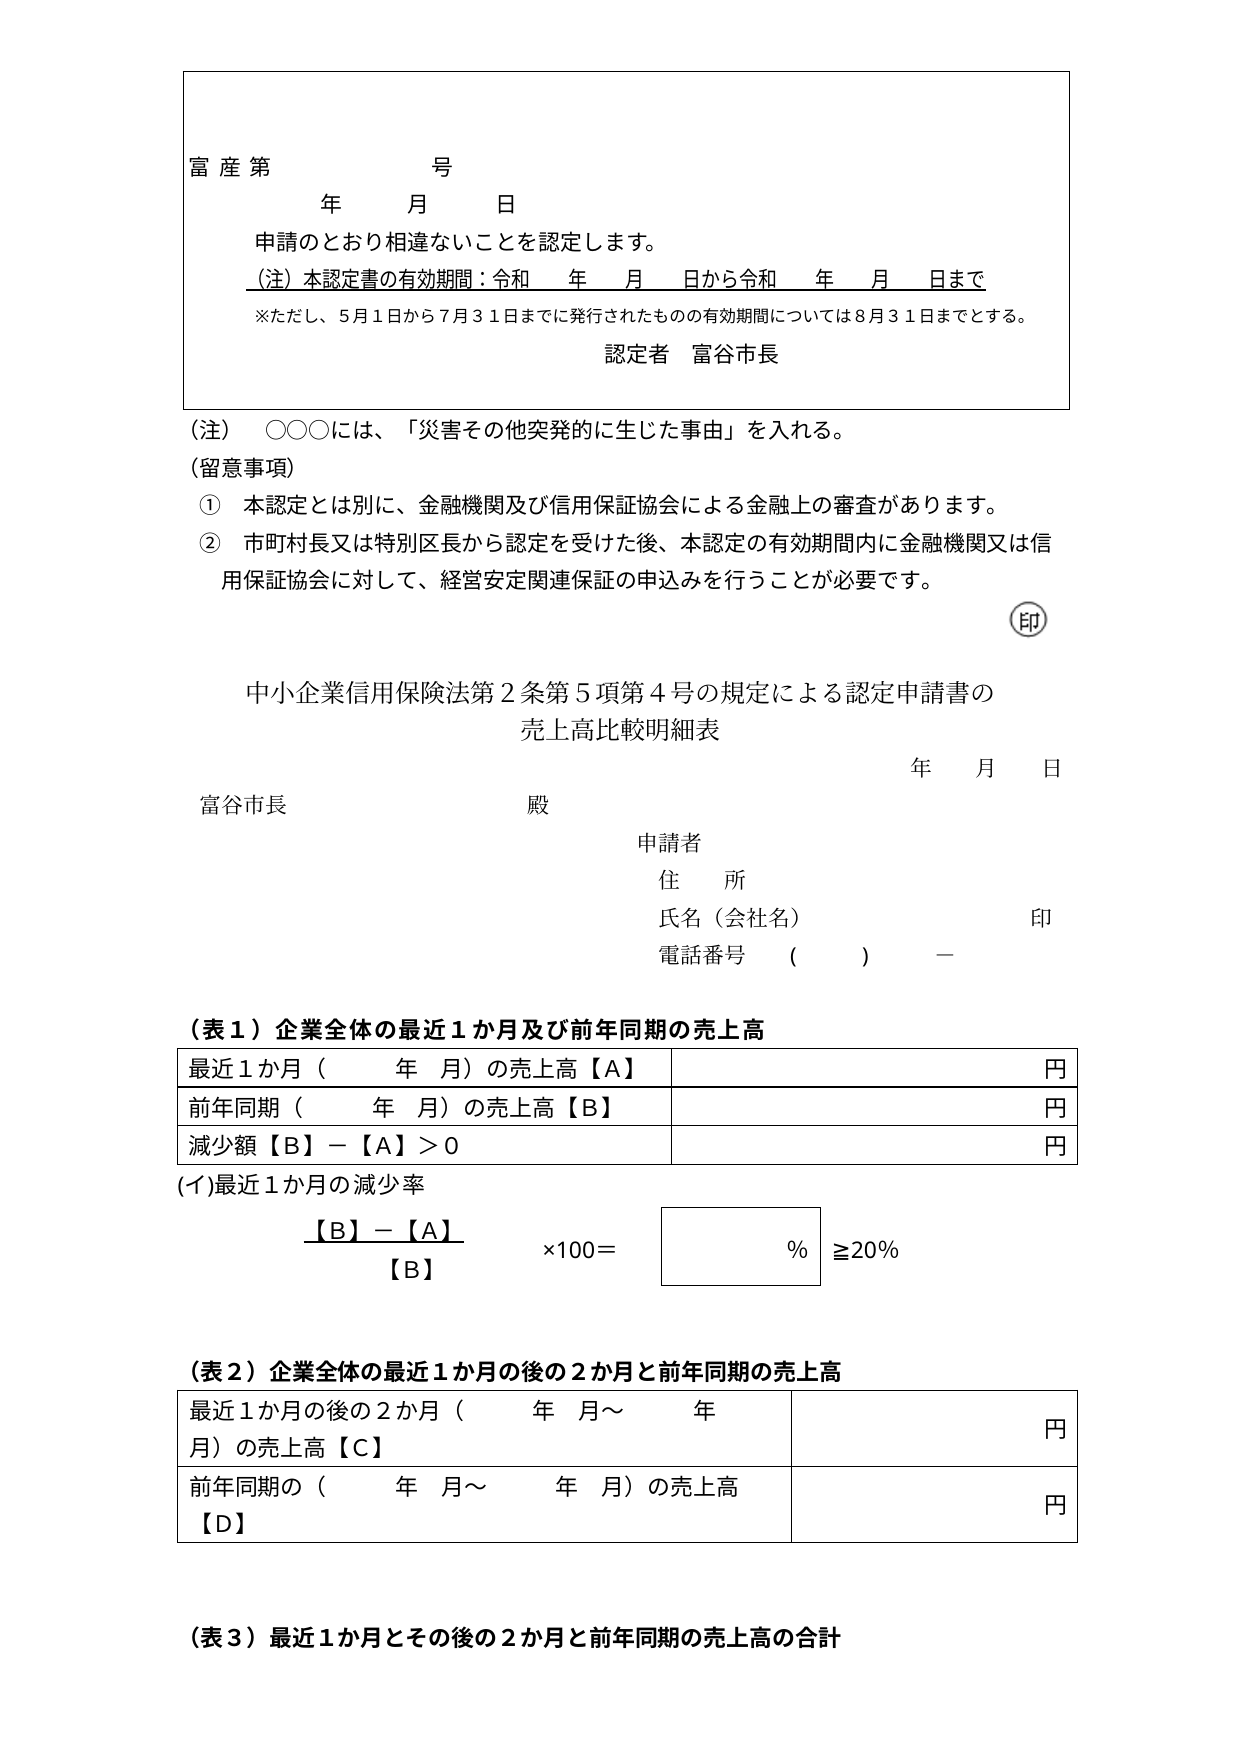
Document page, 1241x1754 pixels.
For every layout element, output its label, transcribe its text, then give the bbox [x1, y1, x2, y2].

picture [1003, 597, 1064, 645]
text 年 月 日 [177, 748, 1063, 785]
text 申請者 [177, 823, 1063, 860]
table_cell 減少額【Ｂ】－【Ａ】＞０ [178, 1126, 671, 1163]
text 売上高比較明細表 [177, 710, 1063, 748]
text （表１）企業全体の最近１か月及び前年同期の売上高 [177, 1010, 1063, 1048]
table_header ％ [662, 1208, 820, 1285]
text 電話番号 ( ) － [177, 935, 1063, 973]
text （表３）最近１か月とその後の２か月と前年同期の売上高の合計 [177, 1618, 1084, 1655]
table_cell 円 [672, 1088, 1077, 1125]
text 氏名（会社名） 印 [177, 898, 1063, 935]
table_header ×100＝ [531, 1207, 661, 1285]
text ① 本認定とは別に、金融機関及び信用保証協会による金融上の審査があります。 [177, 485, 1063, 523]
table_cell 円 [792, 1467, 1077, 1542]
table_header 最近１か月（ 年 月）の売上高【Ａ】 [178, 1049, 671, 1086]
text ② 市町村長又は特別区長から認定を受けた後、本認定の有効期間内に金融機関又は信用保証協会に対して、経営安定関連保証の申込みを行うことが必要です。 [177, 523, 1063, 598]
text 中小企業信用保険法第２条第５項第４号の規定による認定申請書の [177, 673, 1063, 710]
table_header 最近１か月の後の２か月（ 年 月～ 年 月）の売上高【Ｃ】 [178, 1391, 791, 1466]
text （注） ○○○には、「災害その他突発的に生じた事由」を入れる。 [177, 410, 1063, 448]
table_cell 前年同期の（ 年 月～ 年 月）の売上高【Ｄ】 [178, 1467, 791, 1542]
table_header 【Ｂ】－【Ａ】 [292, 1207, 531, 1246]
text (イ)最近１か月の減少率 [177, 1165, 1063, 1202]
text 富谷市長 殿 [177, 785, 1063, 823]
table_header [184, 72, 1069, 409]
text （留意事項） [177, 448, 1063, 485]
table_cell 【Ｂ】 [292, 1246, 531, 1285]
table_header 円 [672, 1049, 1077, 1086]
text （表２）企業全体の最近１か月の後の２か月と前年同期の売上高 [177, 1352, 1063, 1389]
table_cell 円 [672, 1126, 1077, 1163]
table_header 円 [792, 1391, 1077, 1466]
table_cell 前年同期（ 年 月）の売上高【Ｂ】 [178, 1088, 671, 1125]
text 住 所 [177, 860, 1063, 898]
table_header ≧20％ [821, 1207, 1023, 1285]
